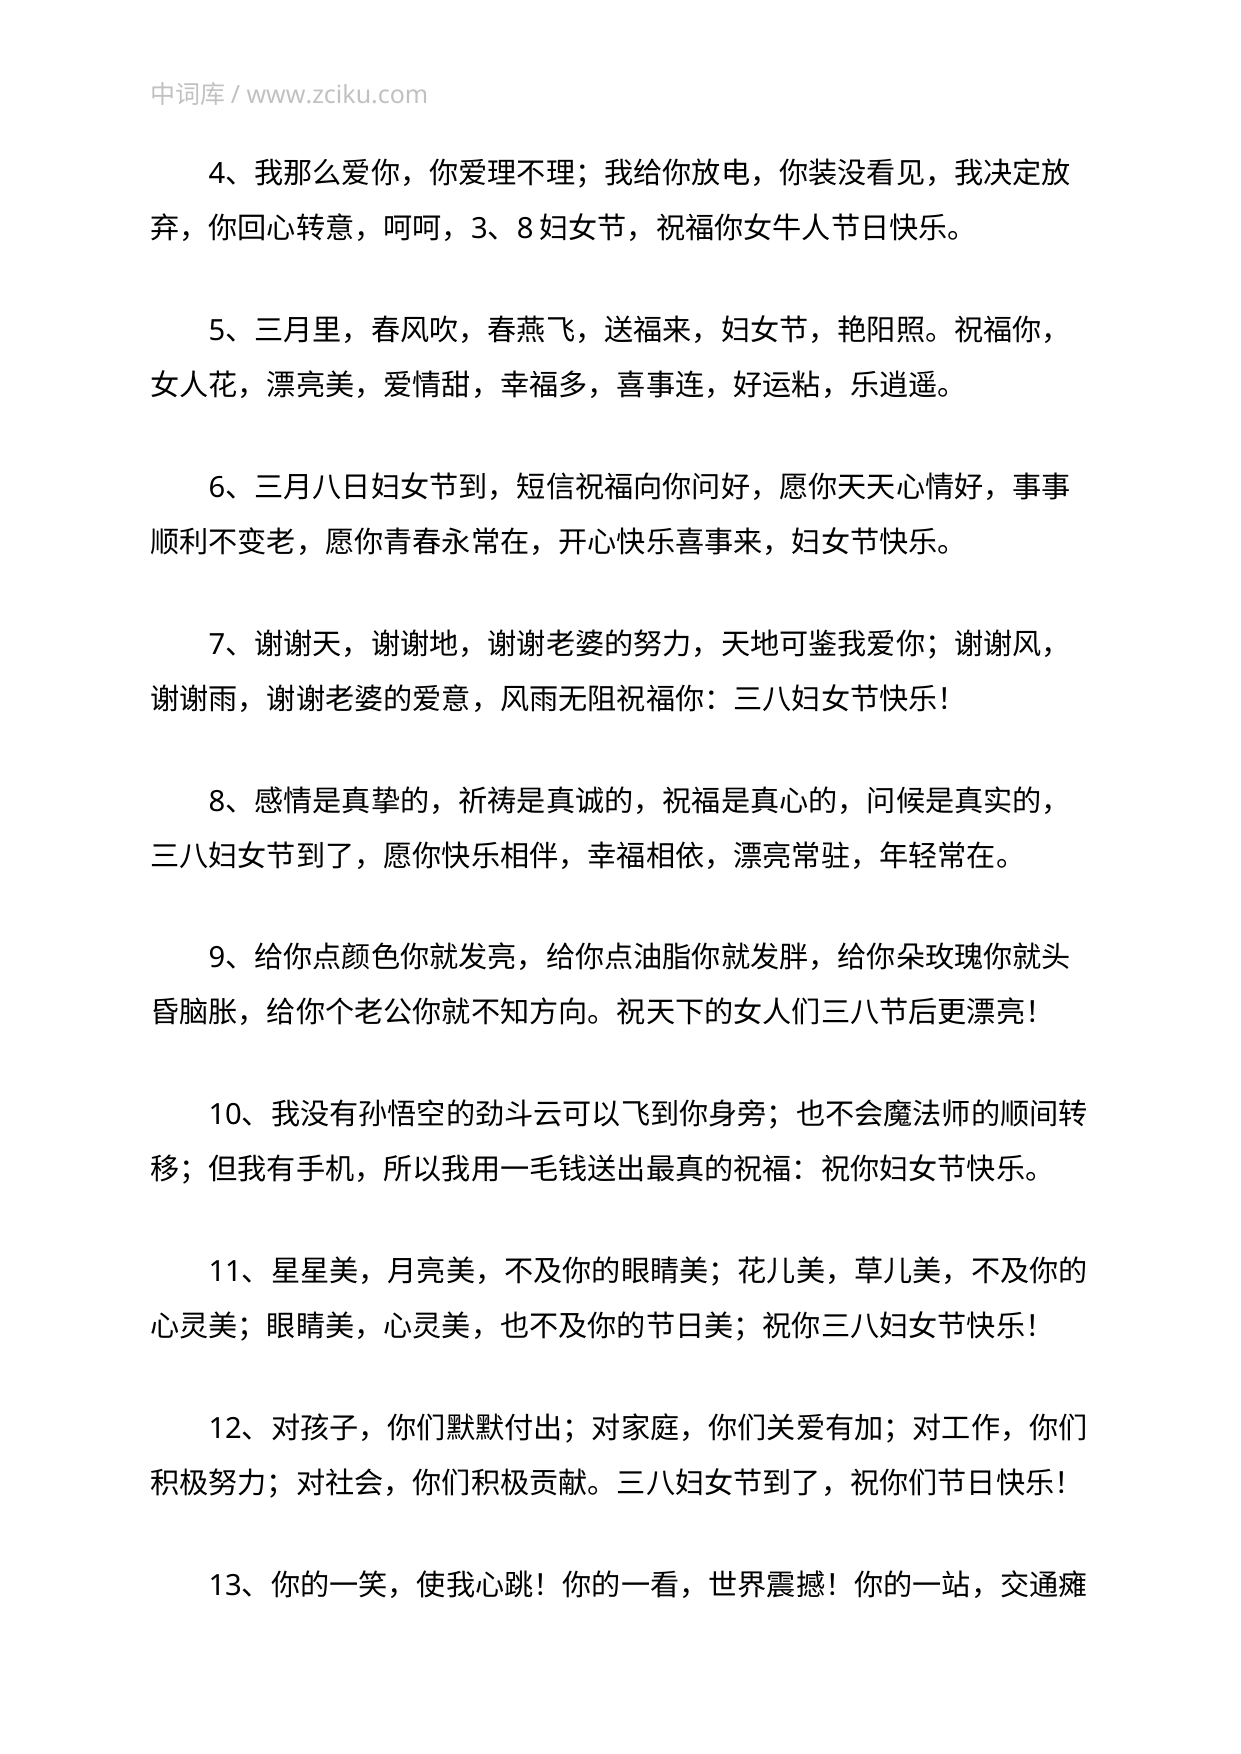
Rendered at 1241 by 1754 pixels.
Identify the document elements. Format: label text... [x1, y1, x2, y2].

text 9、给你点颜色你就发亮，给你点油脂你就发胖，给你朵玫瑰你就头昏脑胀，给你个老公你就不知方向。祝天下的女人们三八节后更漂亮！ [150, 934, 1090, 1031]
text 7、谢谢天，谢谢地，谢谢老婆的努力，天地可鉴我爱你；谢谢风，谢谢雨，谢谢老婆的爱意，风雨无阻祝福你：三八妇女节快乐！ [150, 621, 1090, 718]
text 11、星星美，月亮美，不及你的眼睛美；花儿美，草儿美，不及你的心灵美；眼睛美，心灵美，也不及你的节日美；祝你三八妇女节快乐！ [150, 1248, 1090, 1345]
text 4、我那么爱你，你爱理不理；我给你放电，你装没看见，我决定放弃，你回心转意，呵呵，3、8妇女节，祝福你女牛人节日快乐。 [150, 150, 1090, 247]
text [150, 1561, 1090, 1603]
text 5、三月里，春风吹，春燕飞，送福来，妇女节，艳阳照。祝福你，女人花，漂亮美，爱情甜，幸福多，喜事连，好运粘，乐逍遥。 [150, 307, 1090, 404]
text 12、对孩子，你们默默付出；对家庭，你们关爱有加；对工作，你们积极努力；对社会，你们积极贡献。三八妇女节到了，祝你们节日快乐！ [150, 1404, 1090, 1502]
text 8、感情是真挚的，祈祷是真诚的，祝福是真心的，问候是真实的，三八妇女节到了，愿你快乐相伴，幸福相依，漂亮常驻，年轻常在。 [150, 777, 1090, 874]
text 6、三月八日妇女节到，短信祝福向你问好，愿你天天心情好，事事顺利不变老，愿你青春永常在，开心快乐喜事来，妇女节快乐。 [150, 464, 1090, 561]
text 10、我没有孙悟空的劲斗云可以飞到你身旁；也不会魔法师的顺间转移；但我有手机，所以我用一毛钱送出最真的祝福：祝你妇女节快乐。 [150, 1091, 1090, 1188]
